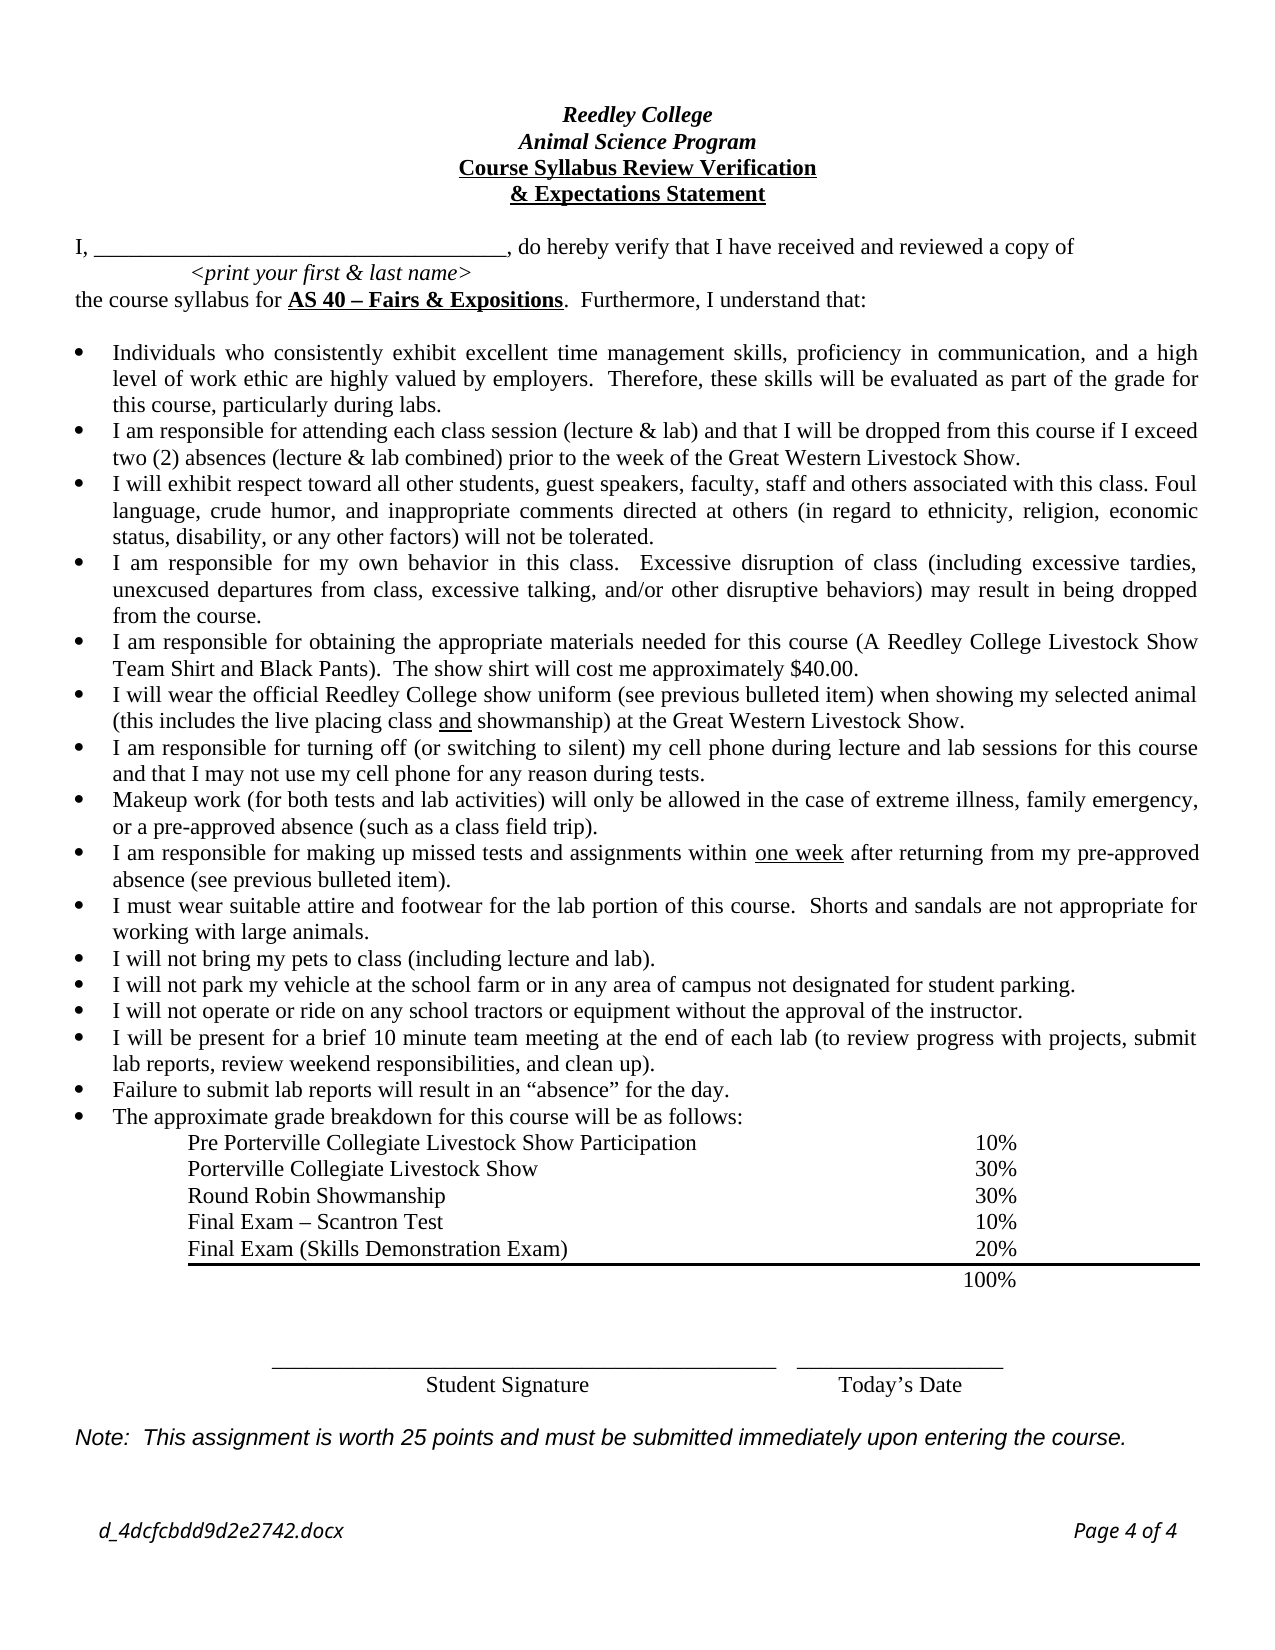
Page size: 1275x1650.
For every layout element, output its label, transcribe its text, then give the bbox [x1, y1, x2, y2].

list The approximate grade breakdown for this course will be as follows: [75, 1103, 1200, 1129]
text Student Signature Today’s Date [112, 1372, 1200, 1398]
list Failure to submit lab reports will result in an “absence” for the day. [75, 1076, 1200, 1103]
list I will be present for a brief 10 minute team meeting at the end of each lab (to review progress with projects, submit lab reports, review weekend responsibilities, and clean up). [75, 1024, 1200, 1076]
text Animal Science Program [75, 128, 1200, 154]
text Note: This assignment is worth 25 points and must be submitted immediately upon entering the course. [75, 1424, 1200, 1451]
list Individuals who consistently exhibit excellent time management skills, proficiency in communication, and a high level of work ethic are highly valued by employers. Therefore, these skills will be evaluated as part of the grade for this course, particularly during labs. [75, 338, 1200, 418]
list I am responsible for my own behavior in this class. Excessive disruption of class (including excessive tardies, unexcused departures from class, excessive talking, and/or other disruptive behaviors) may result in being dropped from the course. [75, 549, 1200, 628]
list I am responsible for obtaining the appropriate materials needed for this course (A Reedley College Livestock Show Team Shirt and Black Pants). The show shirt will cost me approximately $40.00. [75, 628, 1200, 681]
list I will wear the official Reedley College show uniform (see previous bulleted item) when showing my selected animal (this includes the live placing class and showmanship) at the Great Western Livestock Show. [75, 681, 1200, 734]
list I will exhibit respect toward all other students, guest speakers, faculty, staff and others associated with this class. Foul language, crude humor, and inappropriate comments directed at others (in regard to ethnicity, religion, economic status, disability, or any other factors) will not be tolerated. [75, 470, 1200, 549]
list I must wear suitable attire and footwear for the lab portion of this course. Shorts and sandals are not appropriate for working with large animals. [75, 892, 1200, 945]
text Final Exam (Skills Demonstration Exam) 20% [187, 1234, 1200, 1266]
text Course Syllabus Review Verification [75, 154, 1200, 180]
text <print your first & last name> [75, 259, 1200, 286]
text the course syllabus for AS 40 – Fairs & Expositions. Furthermore, I understand that: [75, 286, 1200, 312]
text I, ____________________________________, do hereby verify that I have received and reviewed a copy of [75, 233, 1200, 259]
text Round Robin Showmanship 30% [187, 1182, 1200, 1208]
text Final Exam – Scantron Test 10% [187, 1208, 1200, 1234]
list Makeup work (for both tests and lab activities) will only be allowed in the case of extreme illness, family emergency, or a pre-approved absence (such as a class field trip). [75, 787, 1200, 839]
list I will not bring my pets to class (including lecture and lab). [75, 945, 1200, 971]
list I am responsible for turning off (or switching to silent) my cell phone during lecture and lab sessions for this course and that I may not use my cell phone for any reason during tests. [75, 734, 1200, 787]
list I am responsible for attending each class session (lecture & lab) and that I will be dropped from this course if I exceed two (2) absences (lecture & lab combined) prior to the week of the Great Western Livestock Show. [75, 418, 1200, 470]
list I will not park my vehicle at the school farm or in any area of campus not designated for student parking. [75, 971, 1200, 997]
text & Expectations Statement [75, 180, 1200, 207]
text Porterville Collegiate Livestock Show 30% [187, 1156, 1200, 1182]
text ____________________________________________ __________________ [75, 1345, 1200, 1372]
text Reedley College [75, 101, 1200, 128]
text Pre Porterville Collegiate Livestock Show Participation 10% [187, 1129, 1200, 1156]
list I will not operate or ride on any school tractors or equipment without the approval of the instructor. [75, 997, 1200, 1024]
list I am responsible for making up missed tests and assignments within one week after returning from my pre-approved absence (see previous bulleted item). [75, 839, 1200, 892]
text 100% [112, 1266, 1200, 1292]
